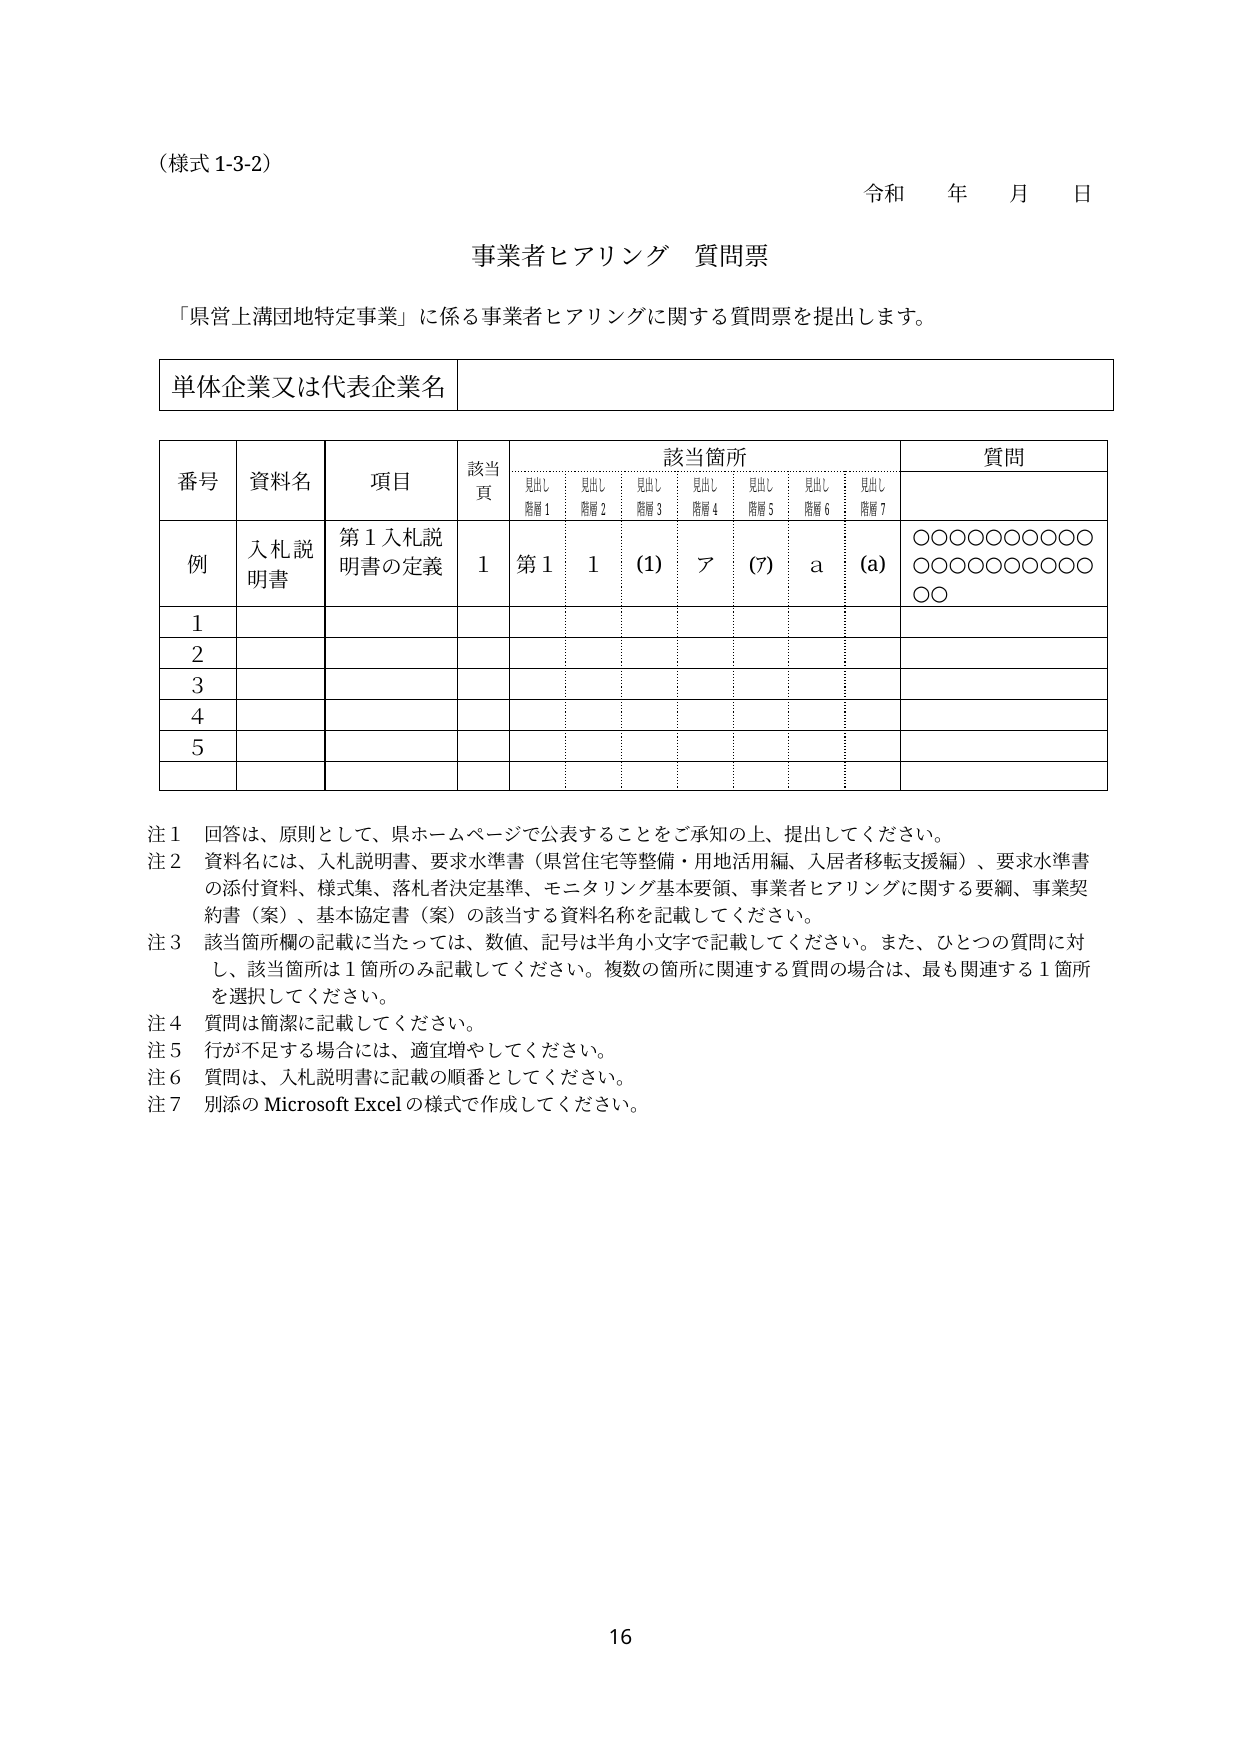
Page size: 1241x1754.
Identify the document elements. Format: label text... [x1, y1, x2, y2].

table_cell [845, 669, 900, 699]
table_cell [733, 731, 789, 761]
text 注４ 質問は簡潔に記載してください。 [148, 1009, 1092, 1036]
table_cell [789, 638, 845, 668]
table_cell [326, 607, 457, 637]
table_cell [845, 638, 900, 668]
table_cell [901, 472, 1107, 520]
table_cell [510, 700, 565, 730]
table_cell 見出し 階層4 [677, 471, 733, 520]
table_cell 第１入札説明書の定義 [326, 521, 457, 606]
table_cell [733, 700, 789, 730]
table_cell 見出し 階層3 [621, 471, 677, 520]
table_cell ３ [160, 669, 236, 699]
table_cell １ [458, 521, 509, 606]
table_cell [237, 731, 324, 761]
table_cell [901, 638, 1107, 668]
table_cell [237, 669, 324, 699]
table_cell [845, 607, 900, 637]
table_cell [845, 700, 900, 730]
table_cell [458, 638, 509, 668]
table_cell [621, 638, 677, 668]
table_cell [565, 638, 621, 668]
table_cell 例 [160, 521, 236, 606]
table_cell [733, 607, 789, 637]
table_cell (a) [845, 521, 900, 606]
text し、該当箇所は１箇所のみ記載してください。複数の箇所に関連する質問の場合は、最も関連する１箇所を選択してください。 [210, 955, 1092, 1009]
table_cell [789, 762, 845, 790]
table_cell 入札説明書 [237, 521, 324, 606]
table_cell [901, 762, 1107, 790]
table_cell [845, 731, 900, 761]
table_cell [901, 731, 1107, 761]
table_cell [733, 669, 789, 699]
table_cell [237, 638, 324, 668]
table_cell [237, 700, 324, 730]
text 注２ 資料名には、入札説明書、要求水準書（県営住宅等整備・用地活用編、入居者移転支援編）、要求水準書の添付資料、様式集、落札者決定基準、モニタリング基本要領、事業者ヒアリングに関する要綱、事業契約書（案）、基本協定書（案）の該当する資料名称を記載してください。 [148, 847, 1092, 928]
table_cell [901, 700, 1107, 730]
table_cell [326, 762, 457, 790]
table_cell [565, 700, 621, 730]
text 注６ 質問は、入札説明書に記載の順番としてください。 [148, 1063, 1092, 1090]
table_cell [621, 669, 677, 699]
table_cell [326, 638, 457, 668]
table_cell [458, 762, 509, 790]
table_cell 見出し 階層1 [510, 471, 565, 520]
table_cell [565, 669, 621, 699]
table_header 資料名 [237, 441, 324, 520]
table_cell [901, 607, 1107, 637]
table_cell １ [565, 521, 621, 606]
table_cell [789, 700, 845, 730]
table_header 質問 [901, 441, 1107, 471]
table_cell ○○○○○○○○○○○○○○○○○○○○○○ [901, 521, 1107, 606]
table_cell [458, 731, 509, 761]
table_cell [789, 731, 845, 761]
table_cell [237, 607, 324, 637]
table_cell 見出し 階層6 [789, 471, 845, 520]
table_header 該当箇所 [510, 441, 900, 471]
table_cell [160, 762, 236, 790]
table_cell [458, 700, 509, 730]
table_cell [326, 669, 457, 699]
table_cell 第１ [510, 521, 565, 606]
table_cell (1) [621, 521, 677, 606]
table_cell [458, 669, 509, 699]
table_cell [845, 762, 900, 790]
text 「県営上溝団地特定事業」に係る事業者ヒアリングに関する質問票を提出します。 [148, 301, 1092, 330]
table_header 該当頁 [458, 441, 509, 520]
table_cell [621, 700, 677, 730]
table_cell [677, 638, 733, 668]
table_cell [565, 731, 621, 761]
table_cell [733, 762, 789, 790]
table_cell [510, 669, 565, 699]
table_cell [677, 607, 733, 637]
table_header 項目 [326, 441, 457, 520]
text （様式1-3-2） [148, 148, 1092, 178]
table_cell [237, 762, 324, 790]
table_cell [510, 638, 565, 668]
table_cell ａ [789, 521, 845, 606]
table_cell [510, 731, 565, 761]
table_cell 見出し 階層2 [565, 471, 621, 520]
table_cell [733, 638, 789, 668]
table_cell [677, 669, 733, 699]
table_cell [510, 762, 565, 790]
table_header 番号 [160, 441, 236, 520]
table_cell [677, 762, 733, 790]
table_cell ４ [160, 700, 236, 730]
table_cell ５ [160, 731, 236, 761]
table_cell ア [677, 521, 733, 606]
table_cell ２ [160, 638, 236, 668]
table_cell [565, 762, 621, 790]
table_cell [901, 669, 1107, 699]
table_cell １ [160, 607, 236, 637]
table_header [458, 360, 1113, 410]
table_cell [458, 607, 509, 637]
table_cell [510, 607, 565, 637]
table_cell 見出し 階層5 [733, 471, 789, 520]
table_cell [677, 700, 733, 730]
text 注３ 該当箇所欄の記載に当たっては、数値、記号は半角小文字で記載してください。また、ひとつの質問に対 [148, 928, 1092, 955]
table_cell [326, 731, 457, 761]
text 事業者ヒアリング 質問票 [148, 236, 1092, 272]
table_cell [789, 607, 845, 637]
table_cell [789, 669, 845, 699]
text 注１ 回答は、原則として、県ホームページで公表することをご承知の上、提出してください。 [148, 820, 1092, 847]
table_cell [621, 607, 677, 637]
table_cell [326, 700, 457, 730]
table_cell [677, 731, 733, 761]
text 注５ 行が不足する場合には、適宜増やしてください。 [148, 1036, 1092, 1063]
table_cell [621, 731, 677, 761]
table_cell [621, 762, 677, 790]
text 注７ 別添のMicrosoft Excelの様式で作成してください。 [148, 1090, 1092, 1117]
text 令和 年 月 日 [148, 178, 1092, 208]
table_cell 見出し 階層7 [845, 471, 900, 520]
table_header 単体企業又は代表企業名 [160, 360, 457, 410]
table_cell [565, 607, 621, 637]
table_cell (ｱ) [733, 521, 789, 606]
